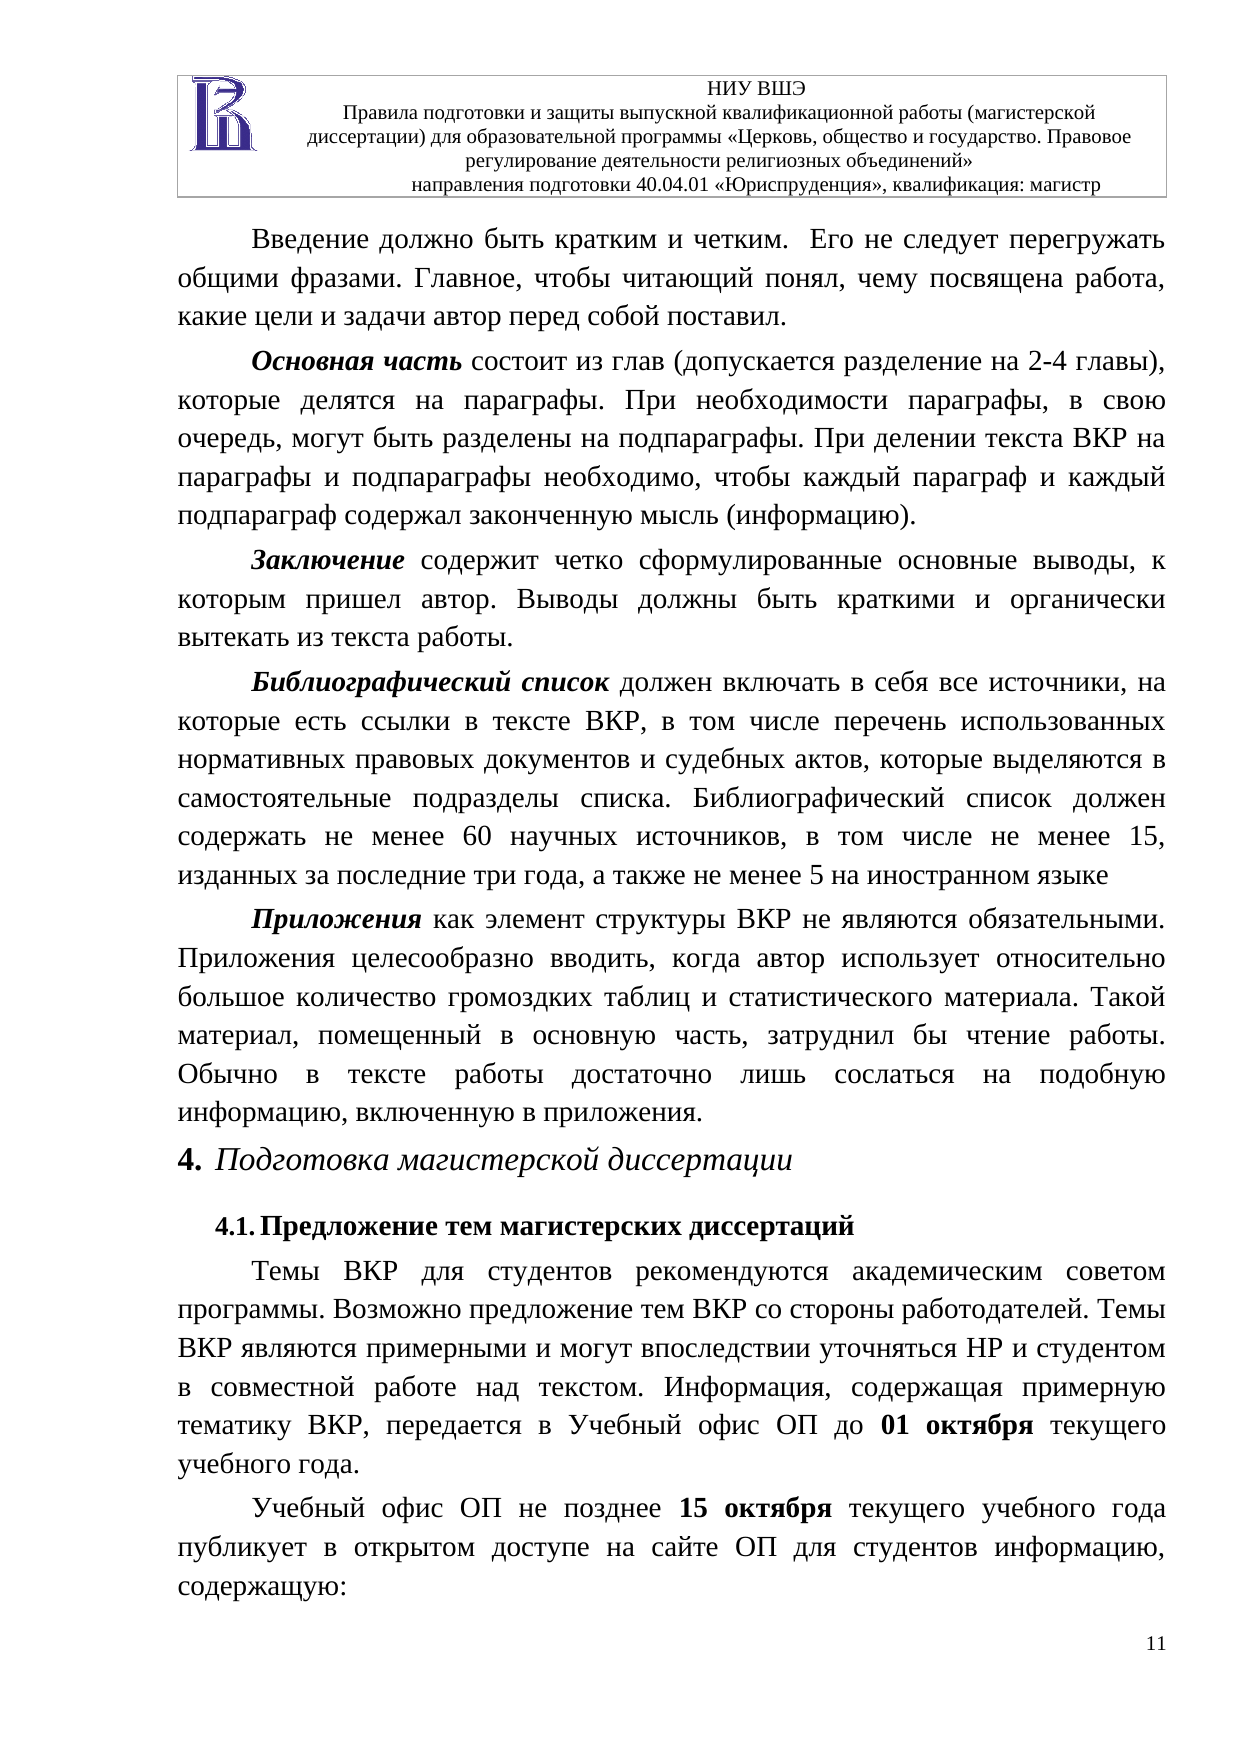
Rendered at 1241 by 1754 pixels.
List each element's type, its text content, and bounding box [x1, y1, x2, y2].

list Подготовка магистерской диссертации [177, 1139, 1167, 1177]
text Заключение содержит четко сформулированные основные выводы, к которым пришел автор. Выводы должны быть краткими и органически вытекать из текста работы. [177, 542, 1167, 653]
picture [188, 76, 258, 151]
text Приложения как элемент структуры ВКР не являются обязательными. Приложения целесообразно вводить, когда автор использует относительно большое количество громоздких таблиц и статистического материала. Такой материал, помещенный в основную часть, затруднил бы чтение работы. Обычно в тексте работы достаточно лишь сослаться на подобную информацию, включенную в приложения. [177, 902, 1167, 1128]
text Введение должно быть кратким и четким. Его не следует перегружать общими фразами. Главное, чтобы читающий понял, чему посвящена работа, какие цели и задачи автор перед собой поставил. [177, 221, 1167, 332]
subtitle Предложение тем магистерских диссертаций [215, 1208, 1167, 1242]
text Темы ВКР для студентов рекомендуются академическим советом программы. Возможно предложение тем ВКР со стороны работодателей. Темы ВКР являются примерными и могут впоследствии уточняться НР и студентом в совместной работе над текстом. Информация, содержащая примерную тематику ВКР, передается в Учебный офис ОП до 01 октября текущего учебного года. [177, 1253, 1167, 1479]
text Учебный офис ОП не позднее 15 октября текущего учебного года публикует в открытом доступе на сайте ОП для студентов информацию, содержащую: [177, 1491, 1167, 1601]
text Основная часть состоит из глав (допускается разделение на 2-4 главы), которые делятся на параграфы. При необходимости параграфы, в свою очередь, могут быть разделены на подпараграфы. При делении текста ВКР на параграфы и подпараграфы необходимо, чтобы каждый параграф и каждый подпараграф содержал законченную мысль (информацию). [177, 343, 1167, 531]
text Библиографический список должен включать в себя все источники, на которые есть ссылки в тексте ВКР, в том числе перечень использованных нормативных правовых документов и судебных актов, которые выделяются в самостоятельные подразделы списка. Библиографический список должен содержать не менее 60 научных источников, в том числе не менее 15, изданных за последние три года, а также не менее 5 на иностранном языке [177, 664, 1167, 890]
